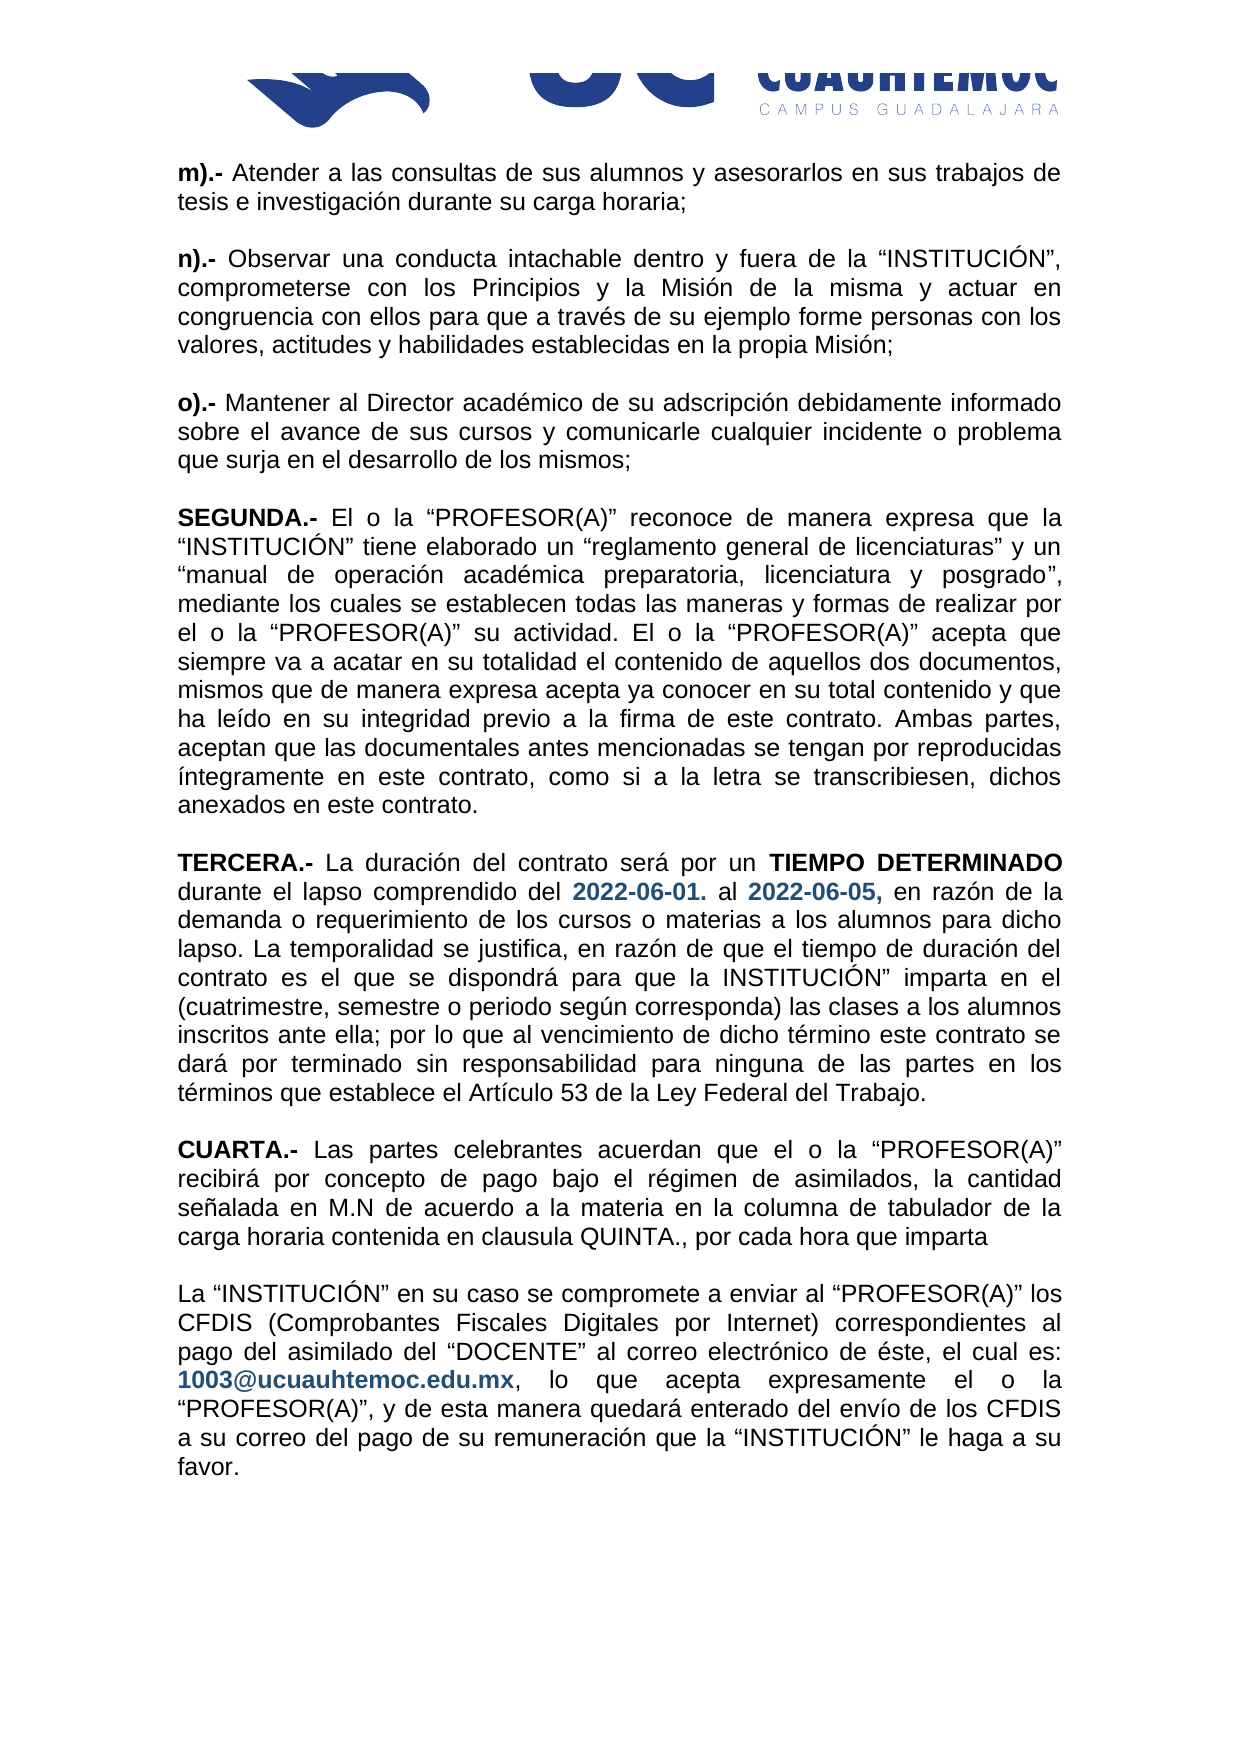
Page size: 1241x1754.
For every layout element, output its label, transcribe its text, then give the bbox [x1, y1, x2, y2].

text CUARTA.- Las partes celebrantes acuerdan que el o la “PROFESOR(A)” recibirá por concepto de pago bajo el régimen de asimilados, la cantidad señalada en M.N de acuerdo a la materia en la columna de tabulador de la carga horaria contenida en clausula QUINTA., por cada hora que imparta [177, 1135, 1063, 1250]
text n).- Observar una conducta intachable dentro y fuera de la “INSTITUCIÓN”, comprometerse con los Principios y la Misión de la misma y actuar en congruencia con ellos para que a través de su ejemplo forme personas con los valores, actitudes y habilidades establecidas en la propia Misión; [177, 244, 1063, 359]
text o).- Mantener al Director académico de su adscripción debidamente informado sobre el avance de sus cursos y comunicarle cualquier incidente o problema que surja en el desarrollo de los mismos; [177, 388, 1063, 474]
text SEGUNDA.- El o la “PROFESOR(A)” reconoce de manera expresa que la “INSTITUCIÓN” tiene elaborado un “reglamento general de licenciaturas” y un “manual de operación académica preparatoria, licenciatura y posgrado”, mediante los cuales se establecen todas las maneras y formas de realizar por el o la “PROFESOR(A)” su actividad. El o la “PROFESOR(A)” acepta que siempre va a acatar en su totalidad el contenido de aquellos dos documentos, mismos que de manera expresa acepta ya conocer en su total contenido y que ha leído en su integridad previo a la firma de este contrato. Ambas partes, aceptan que las documentales antes mencionadas se tengan por reproducidas íntegramente en este contrato, como si a la letra se transcribiesen, dichos anexados en este contrato. [177, 503, 1063, 819]
picture [177, 73, 1086, 141]
text TERCERA.- La duración del contrato será por un TIEMPO DETERMINADO durante el lapso comprendido del 2022-06-01. al 2022-06-05, en razón de la demanda o requerimiento de los cursos o materias a los alumnos para dicho lapso. La temporalidad se justifica, en razón de que el tiempo de duración del contrato es el que se dispondrá para que la INSTITUCIÓN” imparta en el (cuatrimestre, semestre o periodo según corresponda) las clases a los alumnos inscritos ante ella; por lo que al vencimiento de dicho término este contrato se dará por terminado sin responsabilidad para ninguna de las partes en los términos que establece el Artículo 53 de la Ley Federal del Trabajo. [177, 848, 1063, 1106]
text La “INSTITUCIÓN” en su caso se compromete a enviar al “PROFESOR(A)” los CFDIS (Comprobantes Fiscales Digitales por Internet) correspondientes al pago del asimilado del “DOCENTE” al correo electrónico de éste, el cual es: 1003@ucuauhtemoc.edu.mx, lo que acepta expresamente el o la “PROFESOR(A)”, y de esta manera quedará enterado del envío de los CFDIS a su correo del pago de su remuneración que la “INSTITUCIÓN” le haga a su favor. [177, 1279, 1063, 1480]
text m).- Atender a las consultas de sus alumnos y asesorarlos en sus trabajos de tesis e investigación durante su carga horaria; [177, 158, 1063, 215]
